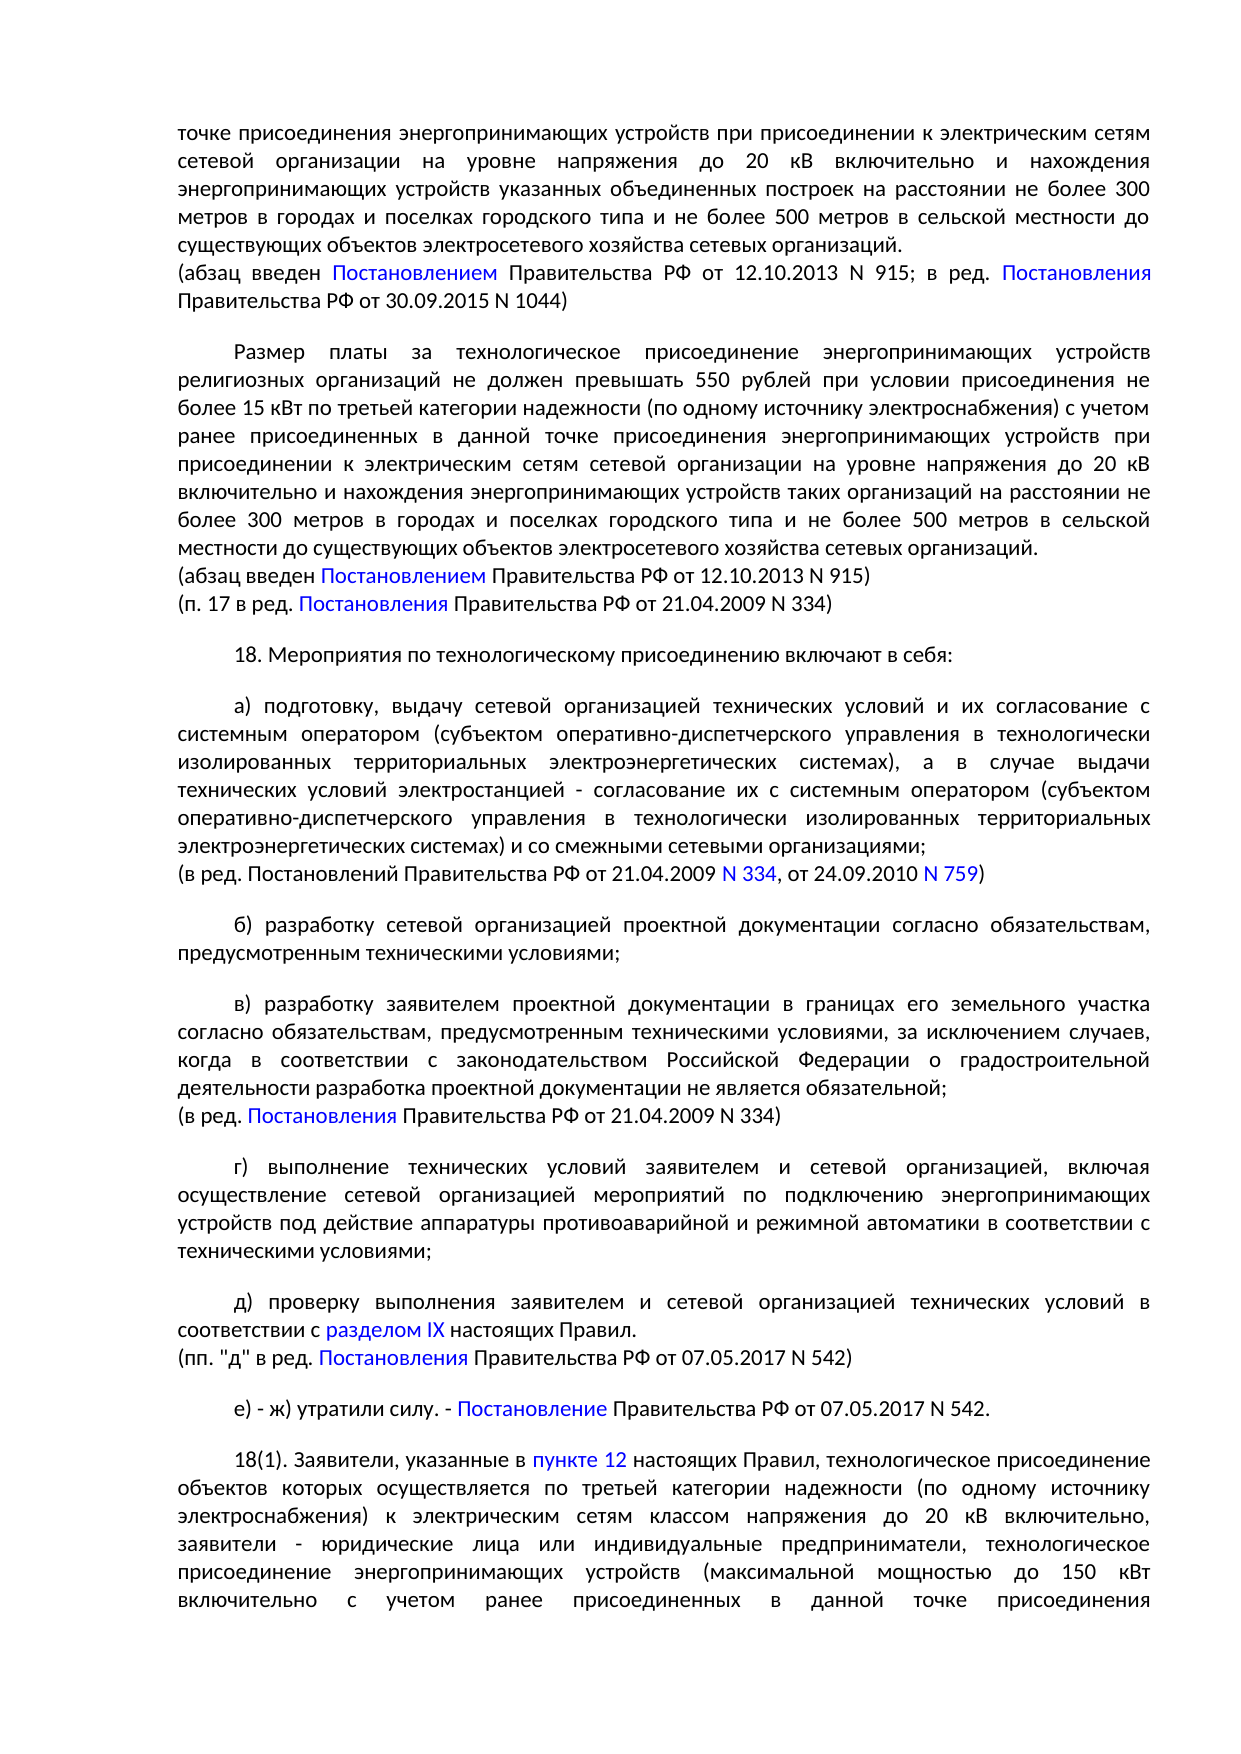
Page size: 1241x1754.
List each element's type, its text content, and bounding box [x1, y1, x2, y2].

text (пп. "д" в ред. Постановления Правительства РФ от 07.05.2017 N 542) [177, 1343, 1152, 1371]
text е) - ж) утратили силу. - Постановление Правительства РФ от 07.05.2017 N 542. [177, 1394, 1152, 1422]
text а) подготовку, выдачу сетевой организацией технических условий и их согласование с системным оператором (субъектом оперативно-диспетчерского управления в технологически изолированных территориальных электроэнергетических системах), а в случае выдачи технических условий электростанцией - согласование их с системным оператором (субъектом оперативно-диспетчерского управления в технологически изолированных территориальных электроэнергетических системах) и со смежными сетевыми организациями; [177, 691, 1152, 859]
text 18. Мероприятия по технологическому присоединению включают в себя: [177, 640, 1152, 668]
text (п. 17 в ред. Постановления Правительства РФ от 21.04.2009 N 334) [177, 589, 1152, 617]
text (в ред. Постановления Правительства РФ от 21.04.2009 N 334) [177, 1101, 1152, 1129]
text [177, 118, 1152, 258]
text г) выполнение технических условий заявителем и сетевой организацией, включая осуществление сетевой организацией мероприятий по подключению энергопринимающих устройств под действие аппаратуры противоаварийной и режимной автоматики в соответствии с техническими условиями; [177, 1152, 1152, 1264]
text Размер платы за технологическое присоединение энергопринимающих устройств религиозных организаций не должен превышать 550 рублей при условии присоединения не более 15 кВт по третьей категории надежности (по одному источнику электроснабжения) с учетом ранее присоединенных в данной точке присоединения энергопринимающих устройств при присоединении к электрическим сетям сетевой организации на уровне напряжения до 20 кВ включительно и нахождения энергопринимающих устройств таких организаций на расстоянии не более 300 метров в городах и поселках городского типа и не более 500 метров в сельской местности до существующих объектов электросетевого хозяйства сетевых организаций. [177, 337, 1152, 561]
text в) разработку заявителем проектной документации в границах его земельного участка согласно обязательствам, предусмотренным техническими условиями, за исключением случаев, когда в соответствии с законодательством Российской Федерации о градостроительной деятельности разработка проектной документации не является обязательной; [177, 989, 1152, 1101]
text д) проверку выполнения заявителем и сетевой организацией технических условий в соответствии с разделом IX настоящих Правил. [177, 1287, 1152, 1343]
text (в ред. Постановлений Правительства РФ от 21.04.2009 N 334, от 24.09.2010 N 759) [177, 859, 1152, 887]
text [177, 1445, 1152, 1613]
text б) разработку сетевой организацией проектной документации согласно обязательствам, предусмотренным техническими условиями; [177, 910, 1152, 966]
text (абзац введен Постановлением Правительства РФ от 12.10.2013 N 915; в ред. Постановления Правительства РФ от 30.09.2015 N 1044) [177, 258, 1152, 314]
text (абзац введен Постановлением Правительства РФ от 12.10.2013 N 915) [177, 561, 1152, 589]
